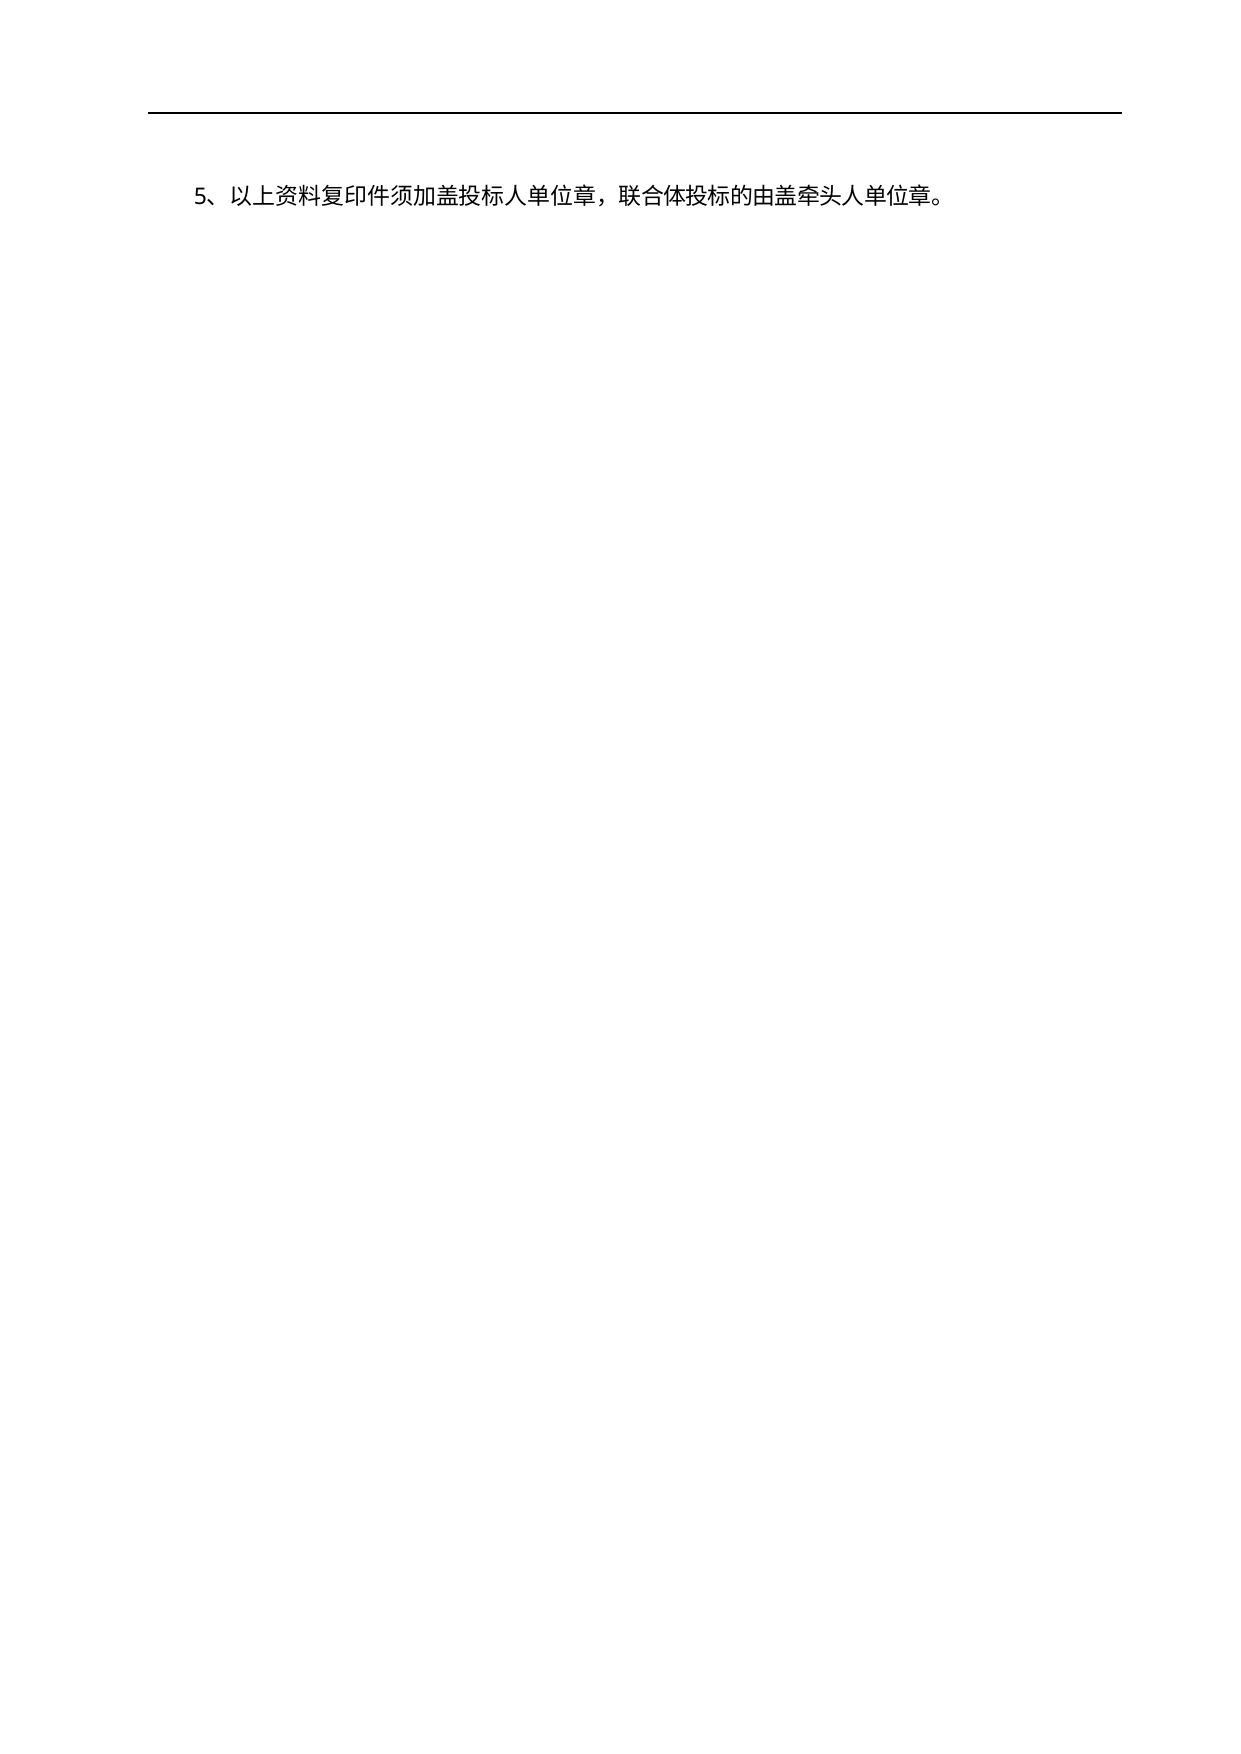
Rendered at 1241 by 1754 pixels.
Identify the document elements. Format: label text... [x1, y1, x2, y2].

text 5、以上资料复印件须加盖投标人单位章，联合体投标的由盖牵头人单位章。 [148, 162, 1122, 227]
